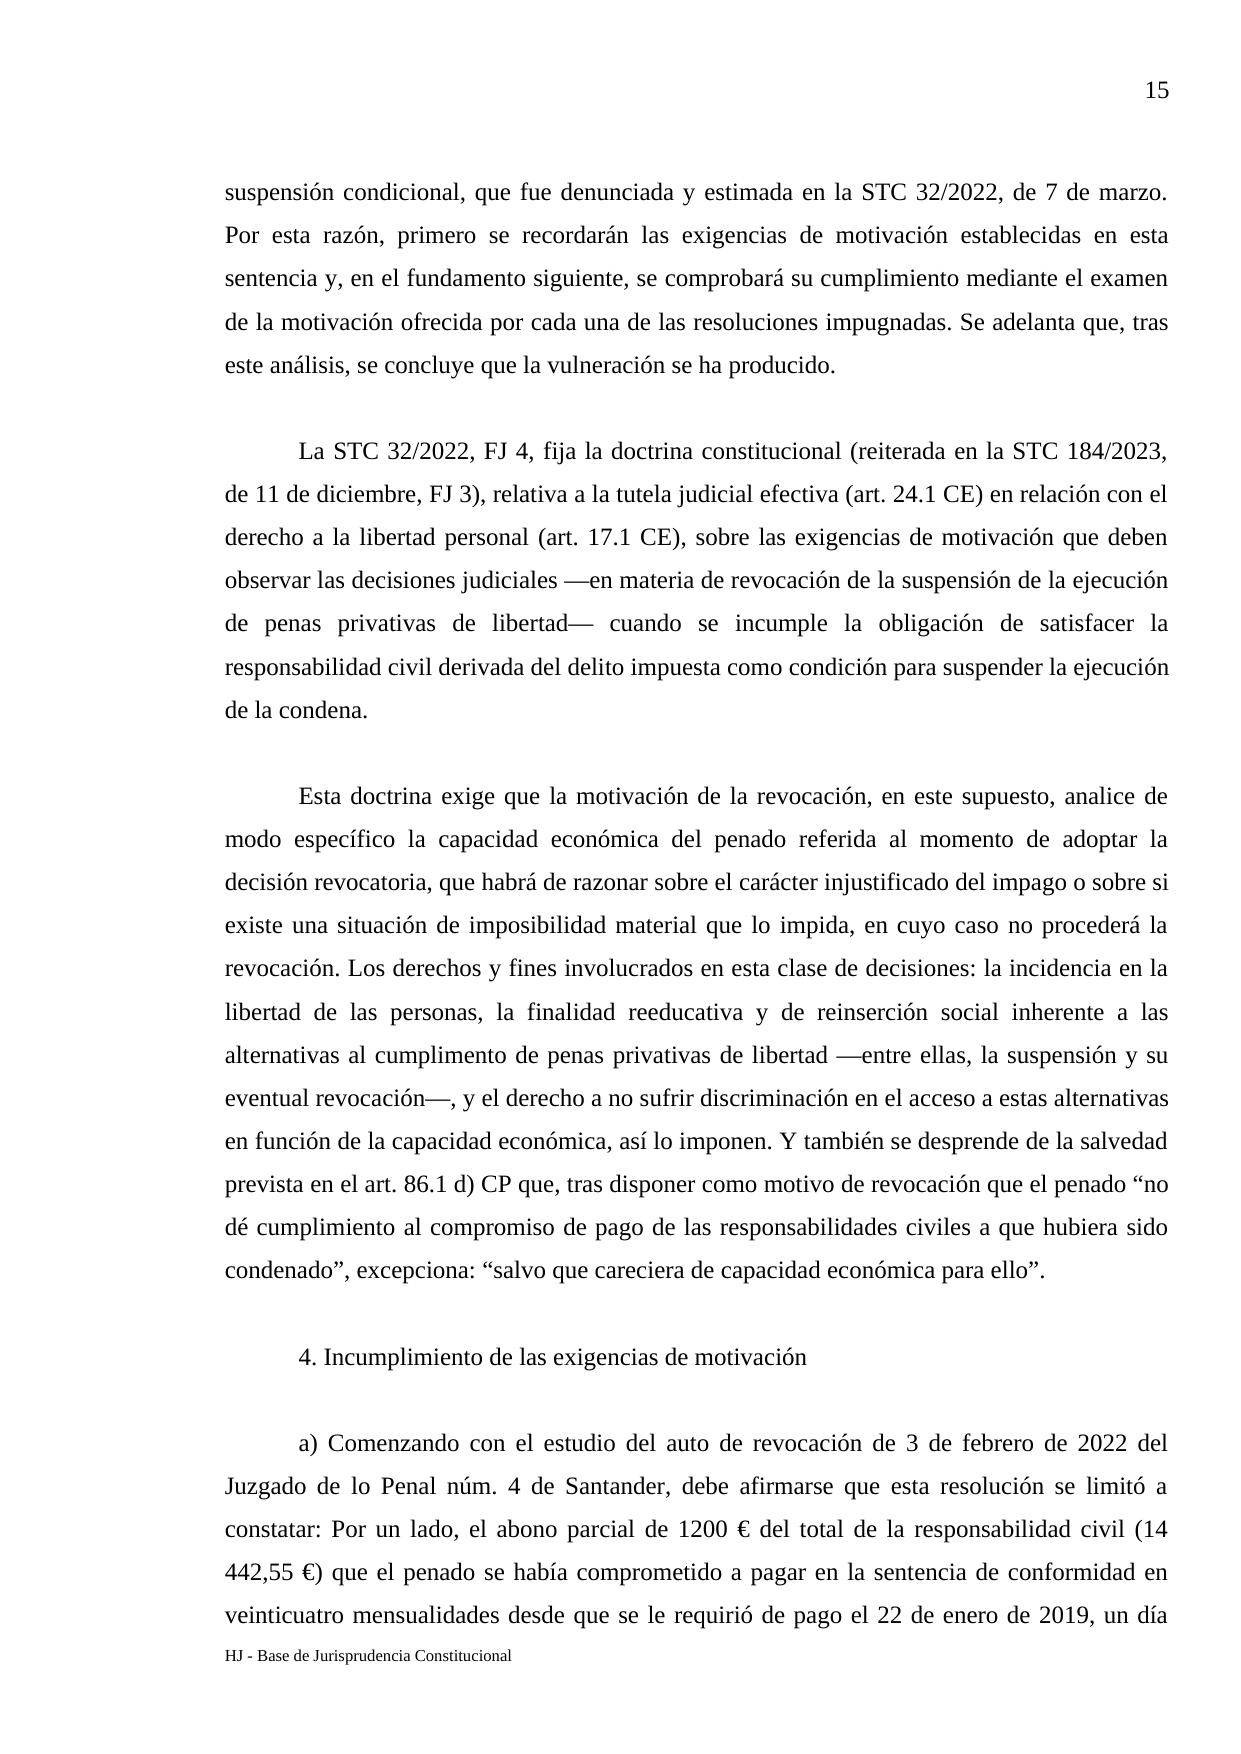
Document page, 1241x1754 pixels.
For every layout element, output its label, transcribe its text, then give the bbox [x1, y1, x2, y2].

text La STC 32/2022, FJ 4, fija la doctrina constitucional (reiterada en la STC 184/2023, de 11 de diciembre, FJ 3), relativa a la tutela judicial efectiva (art. 24.1 CE) en relación con el derecho a la libertad personal (art. 17.1 CE), sobre las exigencias de motivación que deben observar las decisiones judiciales —en materia de revocación de la suspensión de la ejecución de penas privativas de libertad— cuando se incumple la obligación de satisfacer la responsabilidad civil derivada del delito impuesta como condición para suspender la ejecución de la condena. [224, 436, 1169, 723]
text 4. Incumplimiento de las exigencias de motivación [224, 1342, 1169, 1370]
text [224, 1428, 1169, 1629]
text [224, 177, 1169, 378]
text Esta doctrina exige que la motivación de la revocación, en este supuesto, analice de modo específico la capacidad económica del penado referida al momento de adoptar la decisión revocatoria, que habrá de razonar sobre el carácter injustificado del impago o sobre si existe una situación de imposibilidad material que lo impida, en cuyo caso no procederá la revocación. Los derechos y fines involucrados en esta clase de decisiones: la incidencia en la libertad de las personas, la finalidad reeducativa y de reinserción social inherente a las alternativas al cumplimento de penas privativas de libertad —entre ellas, la suspensión y su eventual revocación—, y el derecho a no sufrir discriminación en el acceso a estas alternativas en función de la capacidad económica, así lo imponen. Y también se desprende de la salvedad prevista en el art. 86.1 d) CP que, tras disponer como motivo de revocación que el penado “no dé cumplimiento al compromiso de pago de las responsabilidades civiles a que hubiera sido condenado”, excepciona: “salvo que careciera de capacidad económica para ello”. [224, 781, 1169, 1284]
